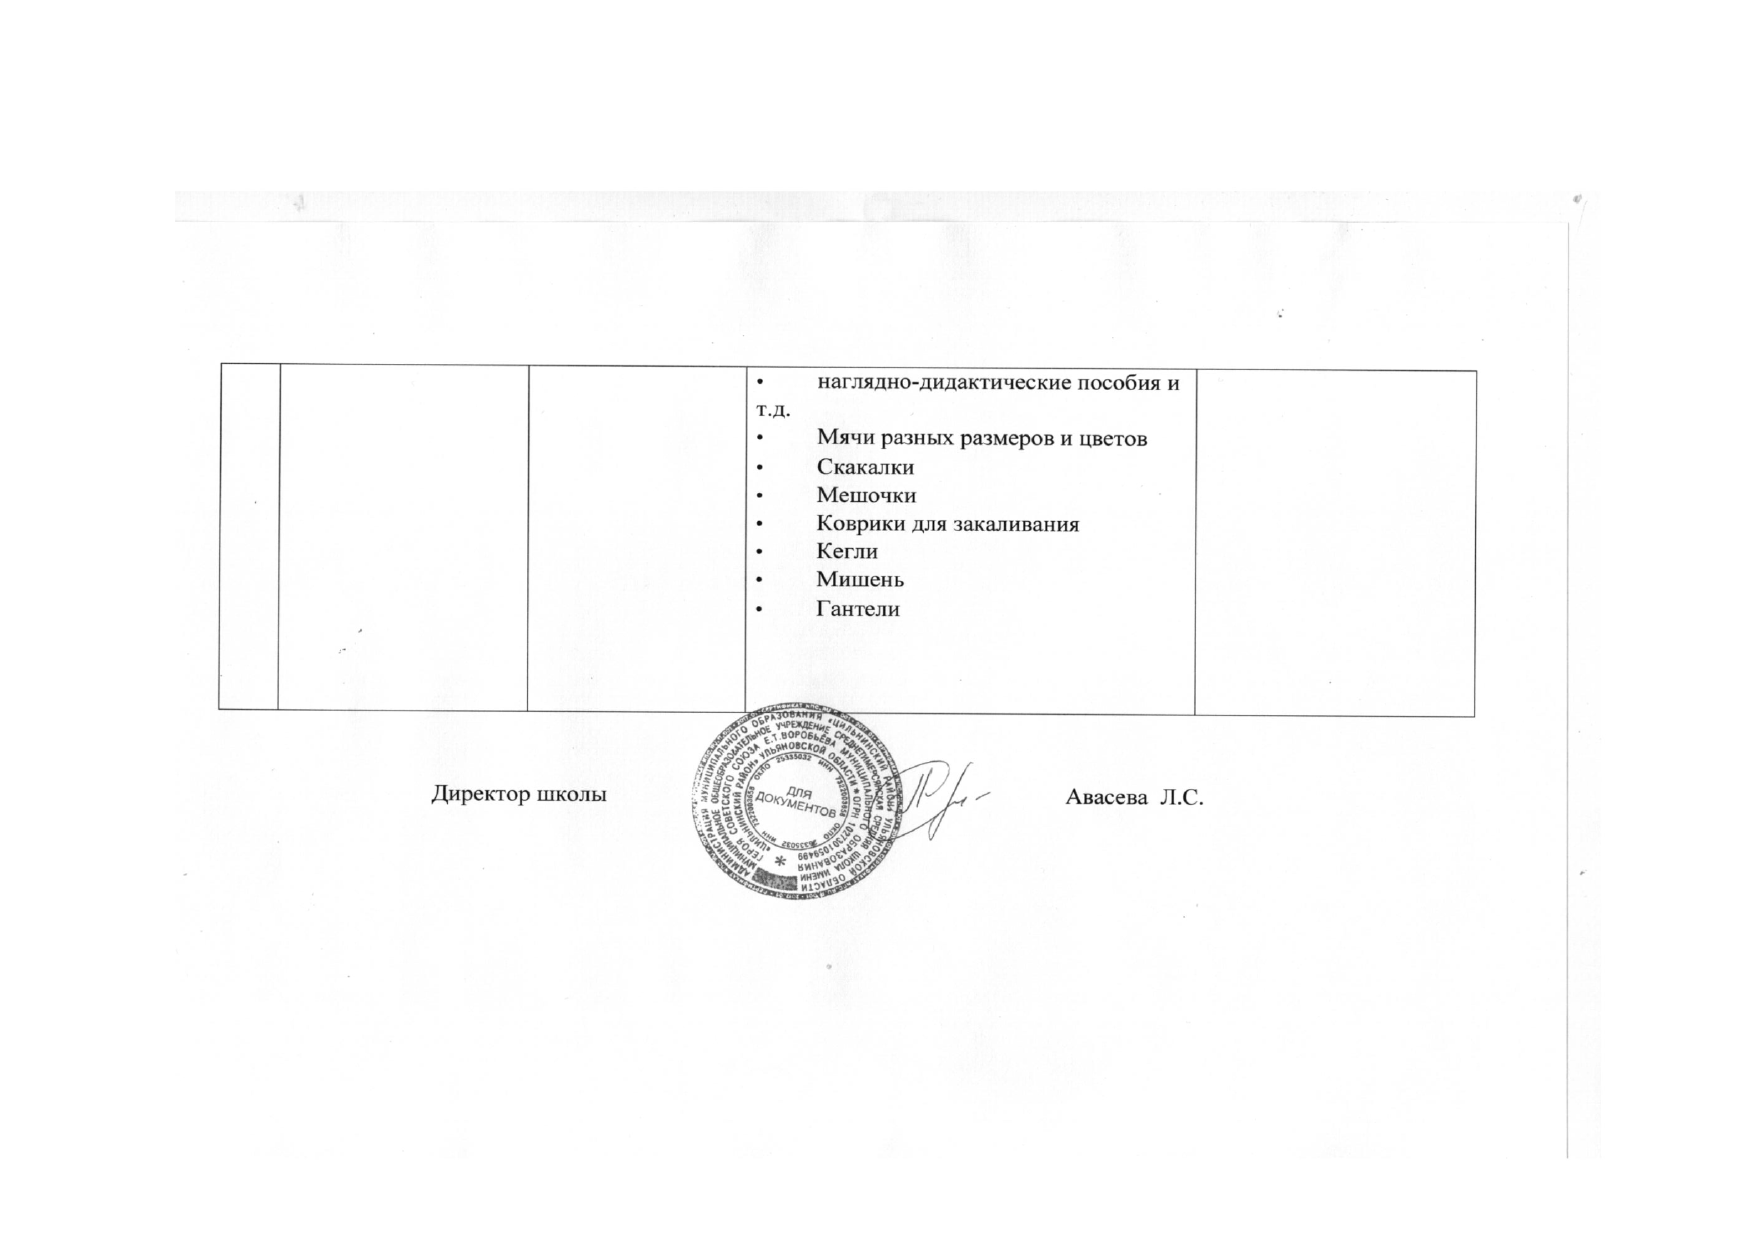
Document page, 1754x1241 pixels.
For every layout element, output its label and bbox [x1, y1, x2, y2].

picture [160, 179, 1615, 1172]
